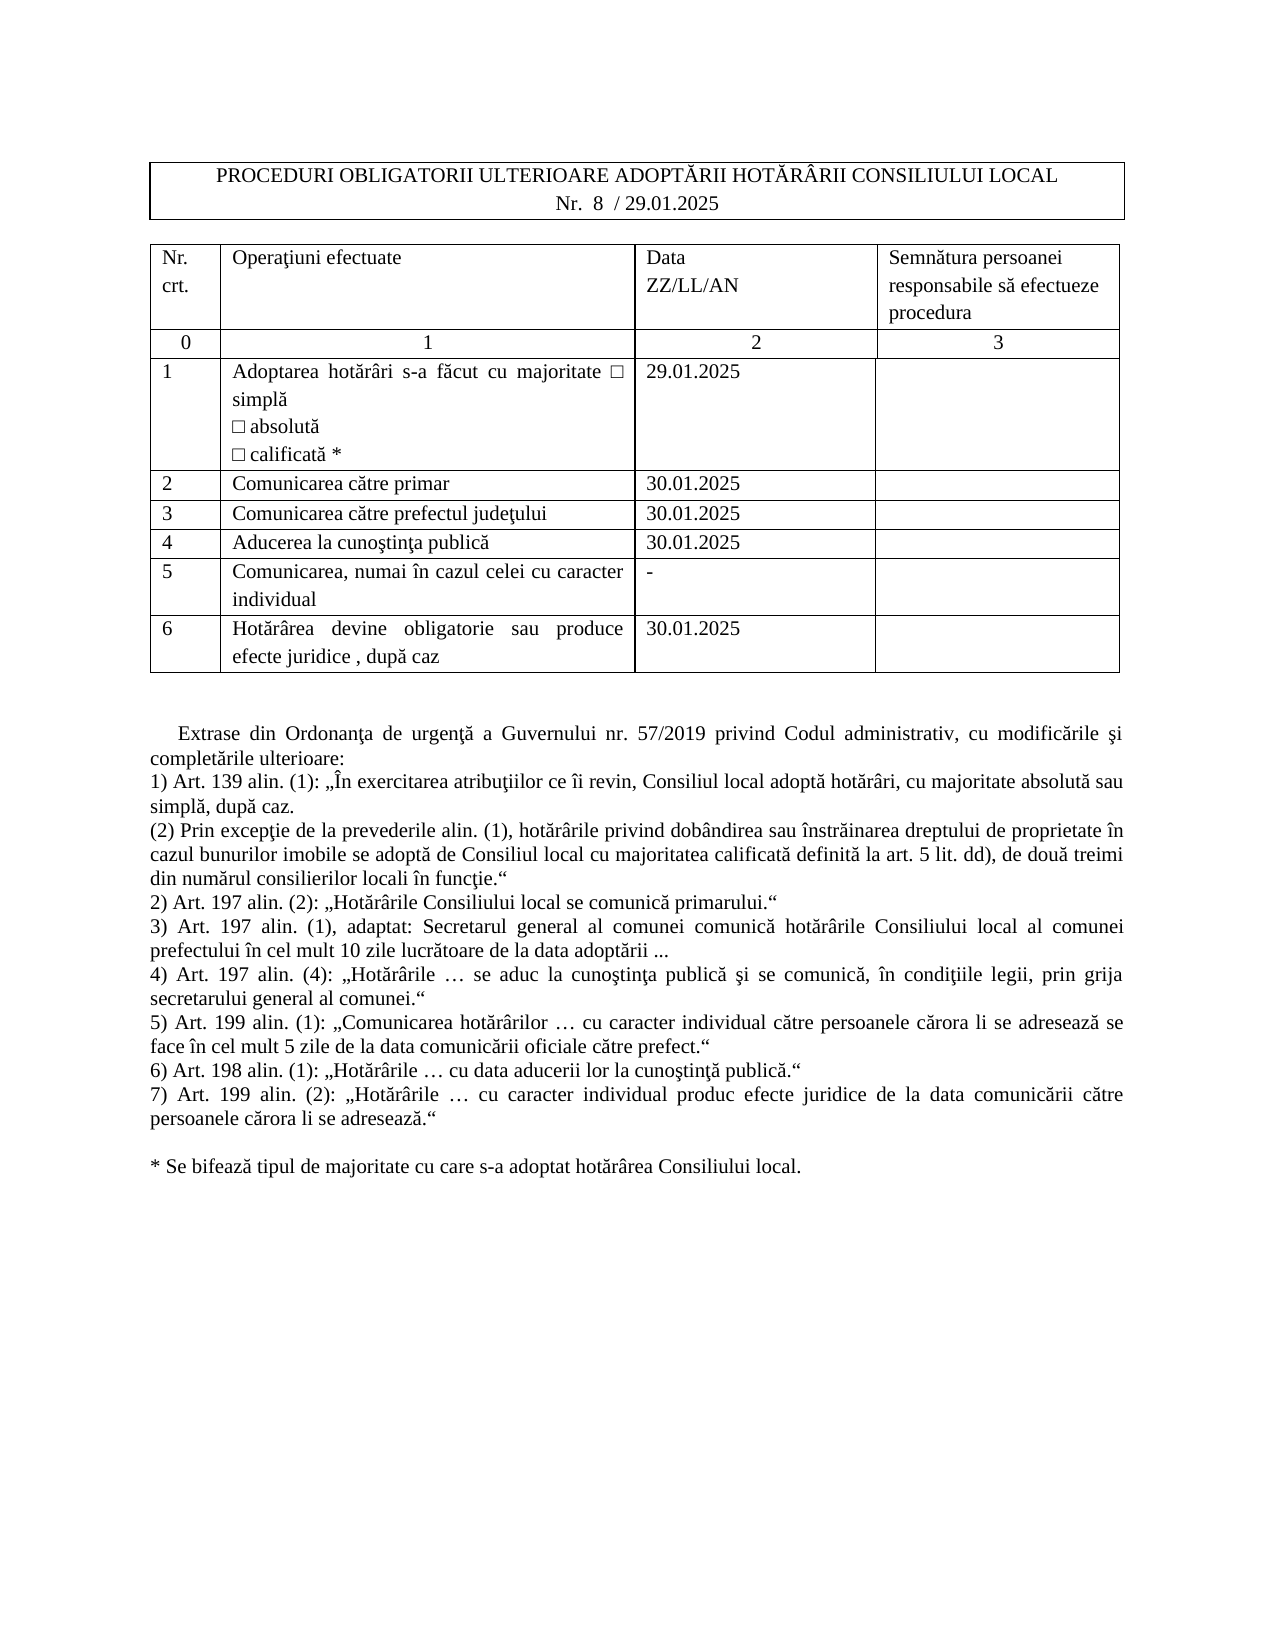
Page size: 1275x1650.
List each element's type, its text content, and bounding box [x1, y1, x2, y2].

text (2) Prin excepţie de la prevederile alin. (1), hotărârile privind dobândirea sau înstrăinarea dreptului de proprietate în cazul bunurilor imobile se adoptă de Consiliul local cu majoritatea calificată definită la art. 5 lit. dd), de două treimi din numărul consilierilor locali în funcţie.“ [150, 818, 1125, 890]
text 7) Art. 199 alin. (2): „Hotărârile … cu caracter individual produc efecte juridice de la data comunicării către persoanele cărora li se adresează.“ [150, 1082, 1125, 1130]
table_cell [876, 530, 1119, 558]
text * Se bifează tipul de majoritate cu care s-a adoptat hotărârea Consiliului local. [150, 1154, 1125, 1178]
table_cell 1 [221, 330, 634, 358]
table_cell [876, 359, 1119, 470]
table_cell 30.01.2025 [636, 501, 875, 529]
table_cell 6 [151, 616, 220, 672]
table_cell 30.01.2025 [636, 616, 875, 672]
table_cell 30.01.2025 [636, 471, 875, 499]
table_cell - [636, 559, 875, 615]
table_cell [876, 616, 1119, 672]
table_cell 29.01.2025 [636, 359, 875, 470]
text 6) Art. 198 alin. (1): „Hotărârile … cu data aducerii lor la cunoştinţă publică.“ [150, 1058, 1125, 1082]
table_header Data ZZ/LL/AN [636, 245, 877, 328]
text 5) Art. 199 alin. (1): „Comunicarea hotărârilor … cu caracter individual către persoanele cărora li se adresează se face în cel mult 5 zile de la data comunicării oficiale către prefect.“ [150, 1010, 1125, 1058]
table_header PROCEDURI OBLIGATORII ULTERIOARE ADOPTĂRII HOTĂRÂRII CONSILIULUI LOCAL Nr. 8 / 29.01.2025 [151, 163, 1124, 219]
table_cell [876, 501, 1119, 529]
table_cell Comunicarea, numai în cazul celei cu caracter individual [221, 559, 634, 615]
text 2) Art. 197 alin. (2): „Hotărârile Consiliului local se comunică primarului.“ [150, 890, 1125, 914]
table_cell 3 [151, 501, 220, 529]
table_cell 1 [151, 359, 220, 470]
text Extrase din Ordonanţa de urgenţă a Guvernului nr. 57/2019 privind Codul administrativ, cu modificările şi completările ulterioare: [150, 721, 1125, 769]
table_cell Comunicarea către primar [221, 471, 634, 499]
table_cell Aducerea la cunoştinţa publică [221, 530, 634, 558]
table_header Nr. crt. [151, 245, 220, 328]
text 4) Art. 197 alin. (4): „Hotărârile … se aduc la cunoştinţa publică şi se comunică, în condiţiile legii, prin grija secretarului general al comunei.“ [150, 962, 1125, 1010]
table_cell 3 [878, 330, 1119, 358]
table_cell [876, 471, 1119, 499]
text 1) Art. 139 alin. (1): „În exercitarea atribuţiilor ce îi revin, Consiliul local adoptă hotărâri, cu majoritate absolută sau simplă, după caz. [150, 769, 1125, 818]
text 3) Art. 197 alin. (1), adaptat: Secretarul general al comunei comunică hotărârile Consiliului local al comunei prefectului în cel mult 10 zile lucrătoare de la data adoptării ... [150, 914, 1125, 962]
table_cell [876, 559, 1119, 615]
table_cell Comunicarea către prefectul judeţului [221, 501, 634, 529]
table_cell 2 [151, 471, 220, 499]
table_header Semnătura persoanei responsabile să efectueze procedura [878, 245, 1119, 328]
table_cell Hotărârea devine obligatorie sau produce efecte juridice , după caz [221, 616, 634, 672]
table_header Operaţiuni efectuate [221, 245, 634, 328]
table_cell 2 [636, 330, 877, 358]
table_cell 0 [151, 330, 220, 358]
table_cell 4 [151, 530, 220, 558]
table_cell Adoptarea hotărâri s-a făcut cu majoritate □ simplă □ absolută □ calificată * [221, 359, 634, 470]
table_cell 30.01.2025 [636, 530, 875, 558]
table_cell 5 [151, 559, 220, 615]
